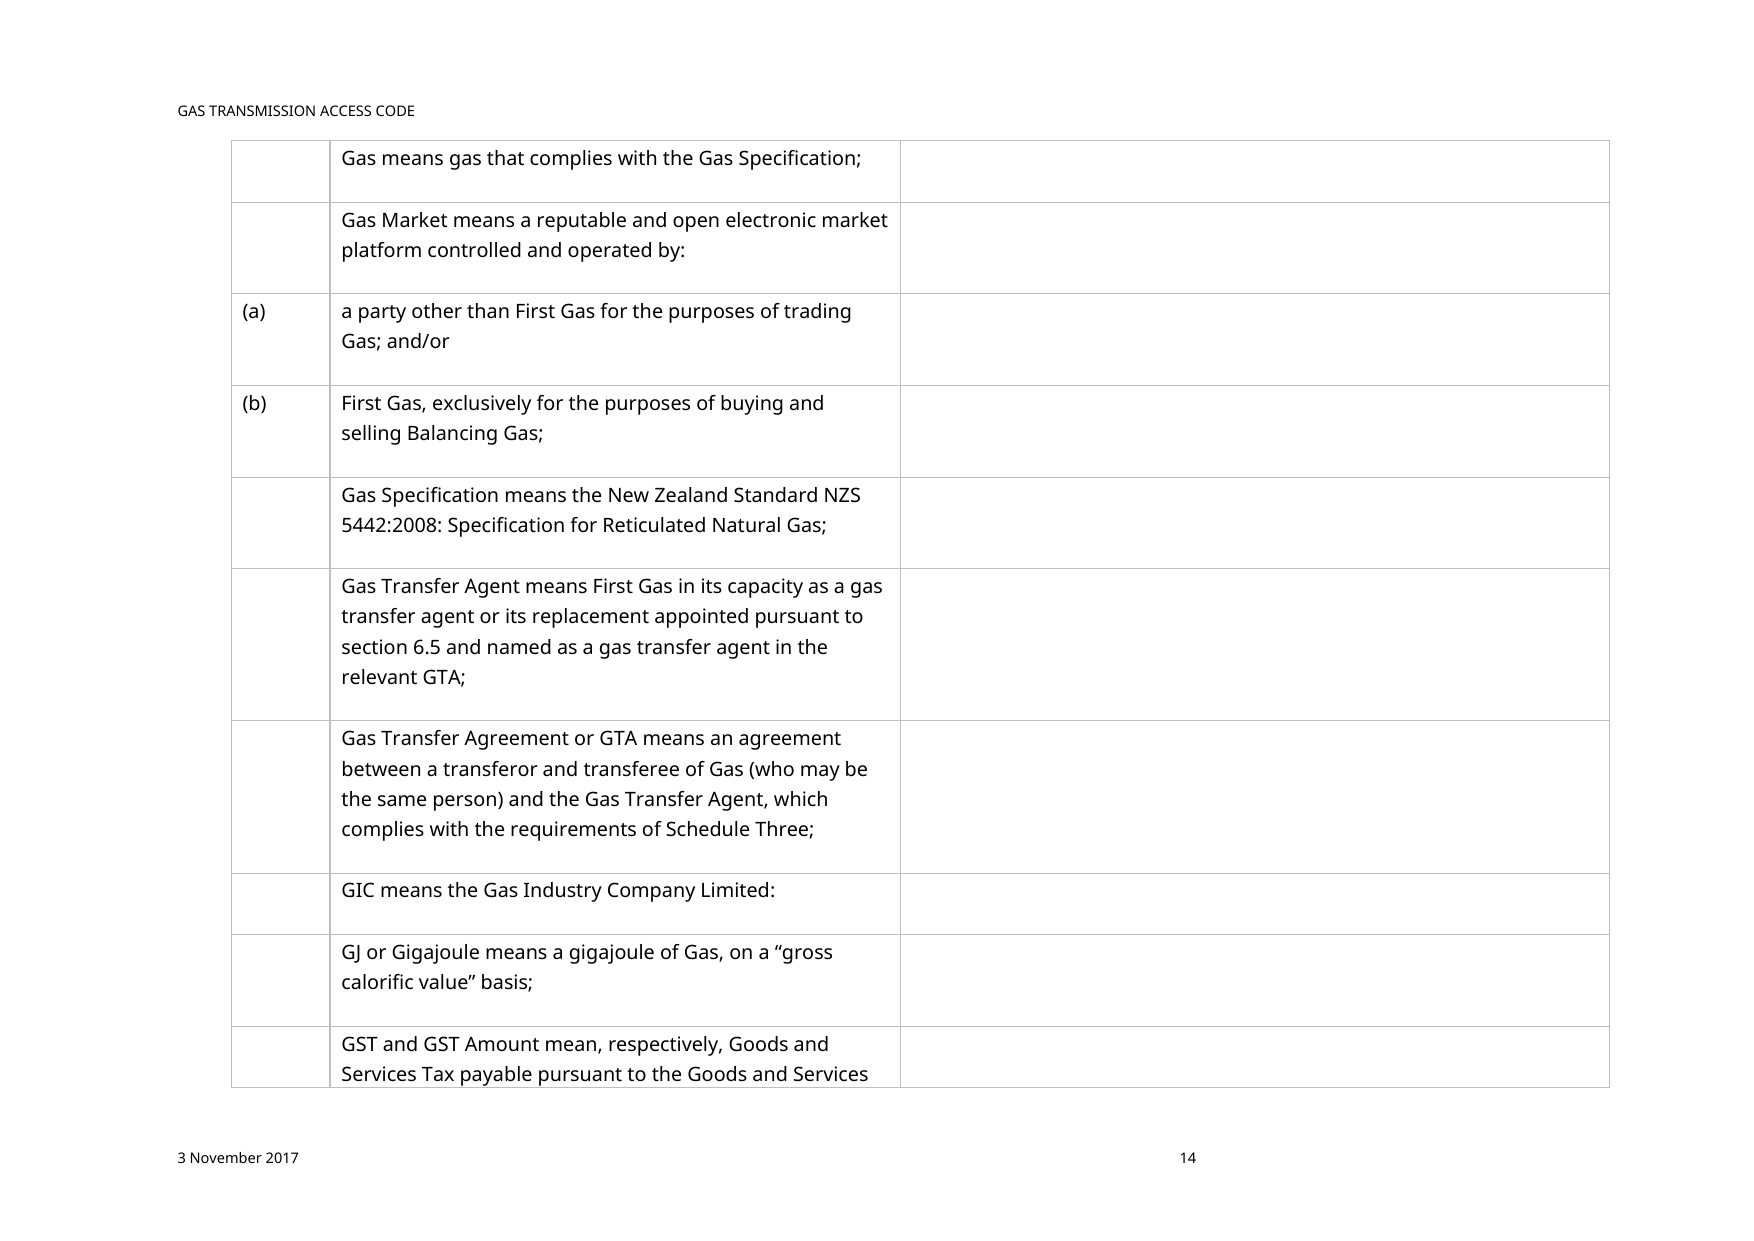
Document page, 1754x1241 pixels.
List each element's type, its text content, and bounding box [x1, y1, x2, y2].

table_cell [901, 478, 1609, 568]
table_cell Gas Transfer Agreement or GTA means an agreement between a transferor and transferee of Gas (who may be the same person) and the Gas Transfer Agent, which complies with the requirements of Schedule Three; [331, 721, 900, 872]
table_cell [901, 294, 1609, 385]
table_cell [901, 1027, 1609, 1087]
table_cell [232, 569, 329, 720]
table_cell Gas Transfer Agent means First Gas in its capacity as a gas transfer agent or its replacement appointed pursuant to section 6.5 and named as a gas transfer agent in the relevant GTA; [331, 569, 900, 720]
table_cell (b) [232, 386, 329, 477]
table_cell [901, 935, 1609, 1026]
table_cell GJ or Gigajoule means a gigajoule of Gas, on a “gross calorific value” basis; [331, 935, 900, 1026]
table_cell First Gas, exclusively for the purposes of buying and selling Balancing Gas; [331, 386, 900, 477]
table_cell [331, 1027, 900, 1087]
table_cell [232, 141, 329, 202]
table_cell [232, 203, 329, 293]
table_cell [901, 569, 1609, 720]
table_cell GIC means the Gas Industry Company Limited: [331, 874, 900, 934]
table_cell [232, 478, 329, 568]
table_cell Gas Specification means the New Zealand Standard NZS 5442:2008: Specification for Reticulated Natural Gas; [331, 478, 900, 568]
table_cell [232, 874, 329, 934]
table_cell Gas Market means a reputable and open electronic market platform controlled and operated by: [331, 203, 900, 293]
table_cell [232, 721, 329, 872]
table_cell [901, 203, 1609, 293]
table_cell (a) [232, 294, 329, 385]
table_cell [901, 721, 1609, 872]
table_cell Gas means gas that complies with the Gas Specification; [331, 141, 900, 202]
table_cell [232, 1027, 329, 1087]
table_cell [901, 874, 1609, 934]
table_cell [901, 141, 1609, 202]
table_cell a party other than First Gas for the purposes of trading Gas; and/or [331, 294, 900, 385]
table_cell [901, 386, 1609, 477]
table_cell [232, 935, 329, 1026]
